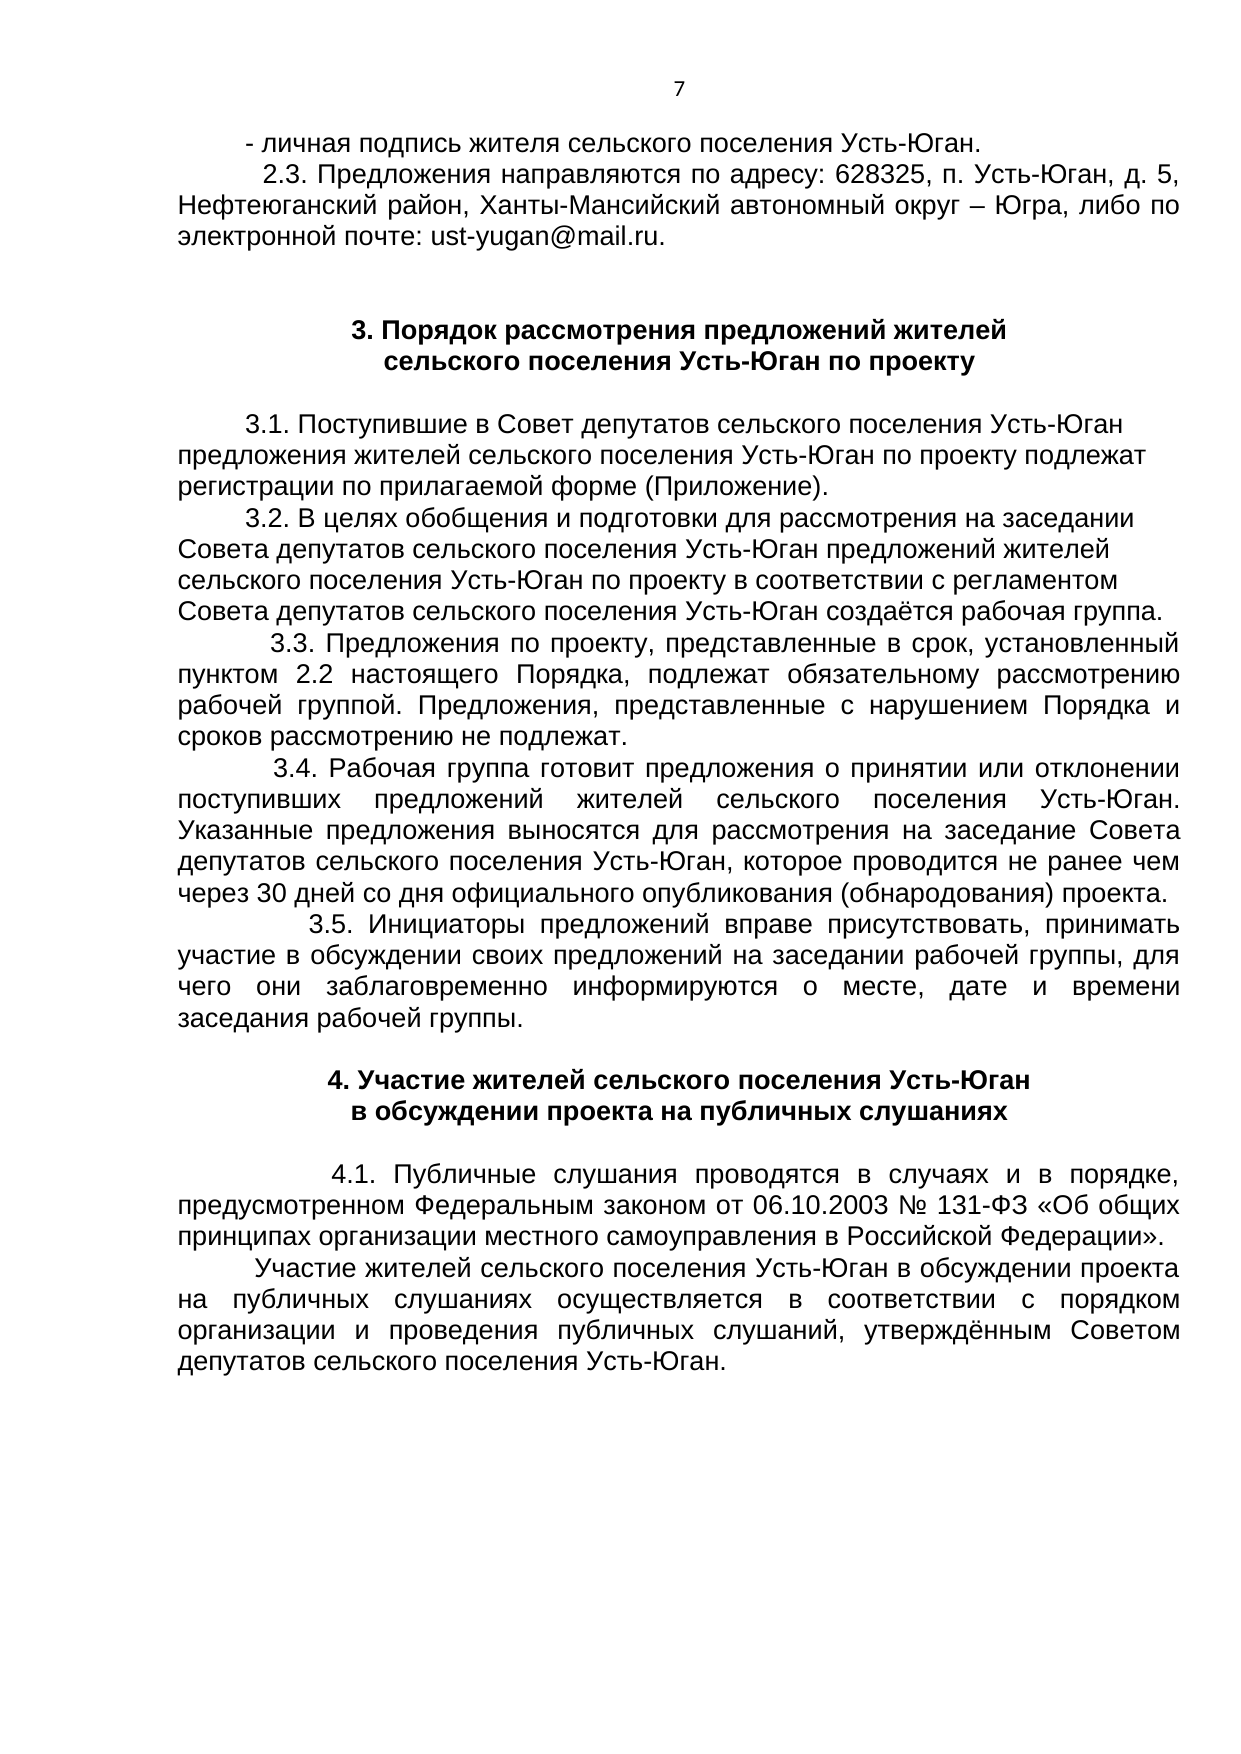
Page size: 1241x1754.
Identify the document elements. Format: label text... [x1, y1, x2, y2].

text 3.3. Предложения по проекту, представленные в срок, установленный пунктом 2.2 настоящего Порядка, подлежат обязательному рассмотрению рабочей группой. Предложения, представленные с нарушением Порядка и сроков рассмотрению не подлежат. [177, 627, 1181, 752]
text Участие жителей сельского поселения Усть-Юган в обсуждении проекта на публичных слушаниях осуществляется в соответствии с порядком организации и проведения публичных слушаний, утверждённым Советом депутатов сельского поселения Усть-Юган. [177, 1252, 1181, 1377]
text в обсуждении проекта на публичных слушаниях [177, 1095, 1181, 1127]
text 3.1. Поступившие в Совет депутатов сельского поселения Усть-Юган предложения жителей сельского поселения Усть-Юган по проекту подлежат регистрации по прилагаемой форме (Приложение). 3.2. В целях обобщения и подготовки для рассмотрения на заседании Совета депутатов сельского поселения Усть-Юган предложений жителей сельского поселения Усть-Юган по проекту в соответствии с регламентом Совета депутатов сельского поселения Усть-Юган создаётся рабочая группа. [177, 408, 1181, 627]
text 3.5. Инициаторы предложений вправе присутствовать, принимать участие в обсуждении своих предложений на заседании рабочей группы, для чего они заблаговременно информируются о месте, дате и времени заседания рабочей группы. [177, 908, 1181, 1033]
text - личная подпись жителя сельского поселения Усть-Юган. [177, 127, 1181, 158]
text 2.3. Предложения направляются по адресу: 628325, п. Усть-Юган, д. 5, Нефтеюганский район, Ханты-Мансийский автономный округ – Югра, либо по электронной почте: ust-yugan@mail.ru. [177, 158, 1181, 252]
text 4.1. Публичные слушания проводятся в случаях и в порядке, предусмотренном Федеральным законом от 06.10.2003 № 131-ФЗ «Об общих принципах организации местного самоуправления в Российской Федерации». [177, 1158, 1181, 1252]
text сельского поселения Усть-Юган по проекту [177, 345, 1181, 377]
text 3.4. Рабочая группа готовит предложения о принятии или отклонении поступивших предложений жителей сельского поселения Усть-Юган. Указанные предложения выносятся для рассмотрения на заседание Совета депутатов сельского поселения Усть-Юган, которое проводится не ранее чем через 30 дней со дня официального опубликования (обнародования) проекта. [177, 752, 1181, 908]
text 4. Участие жителей сельского поселения Усть-Юган [177, 1064, 1181, 1095]
text 3. Порядок рассмотрения предложений жителей [177, 314, 1181, 345]
